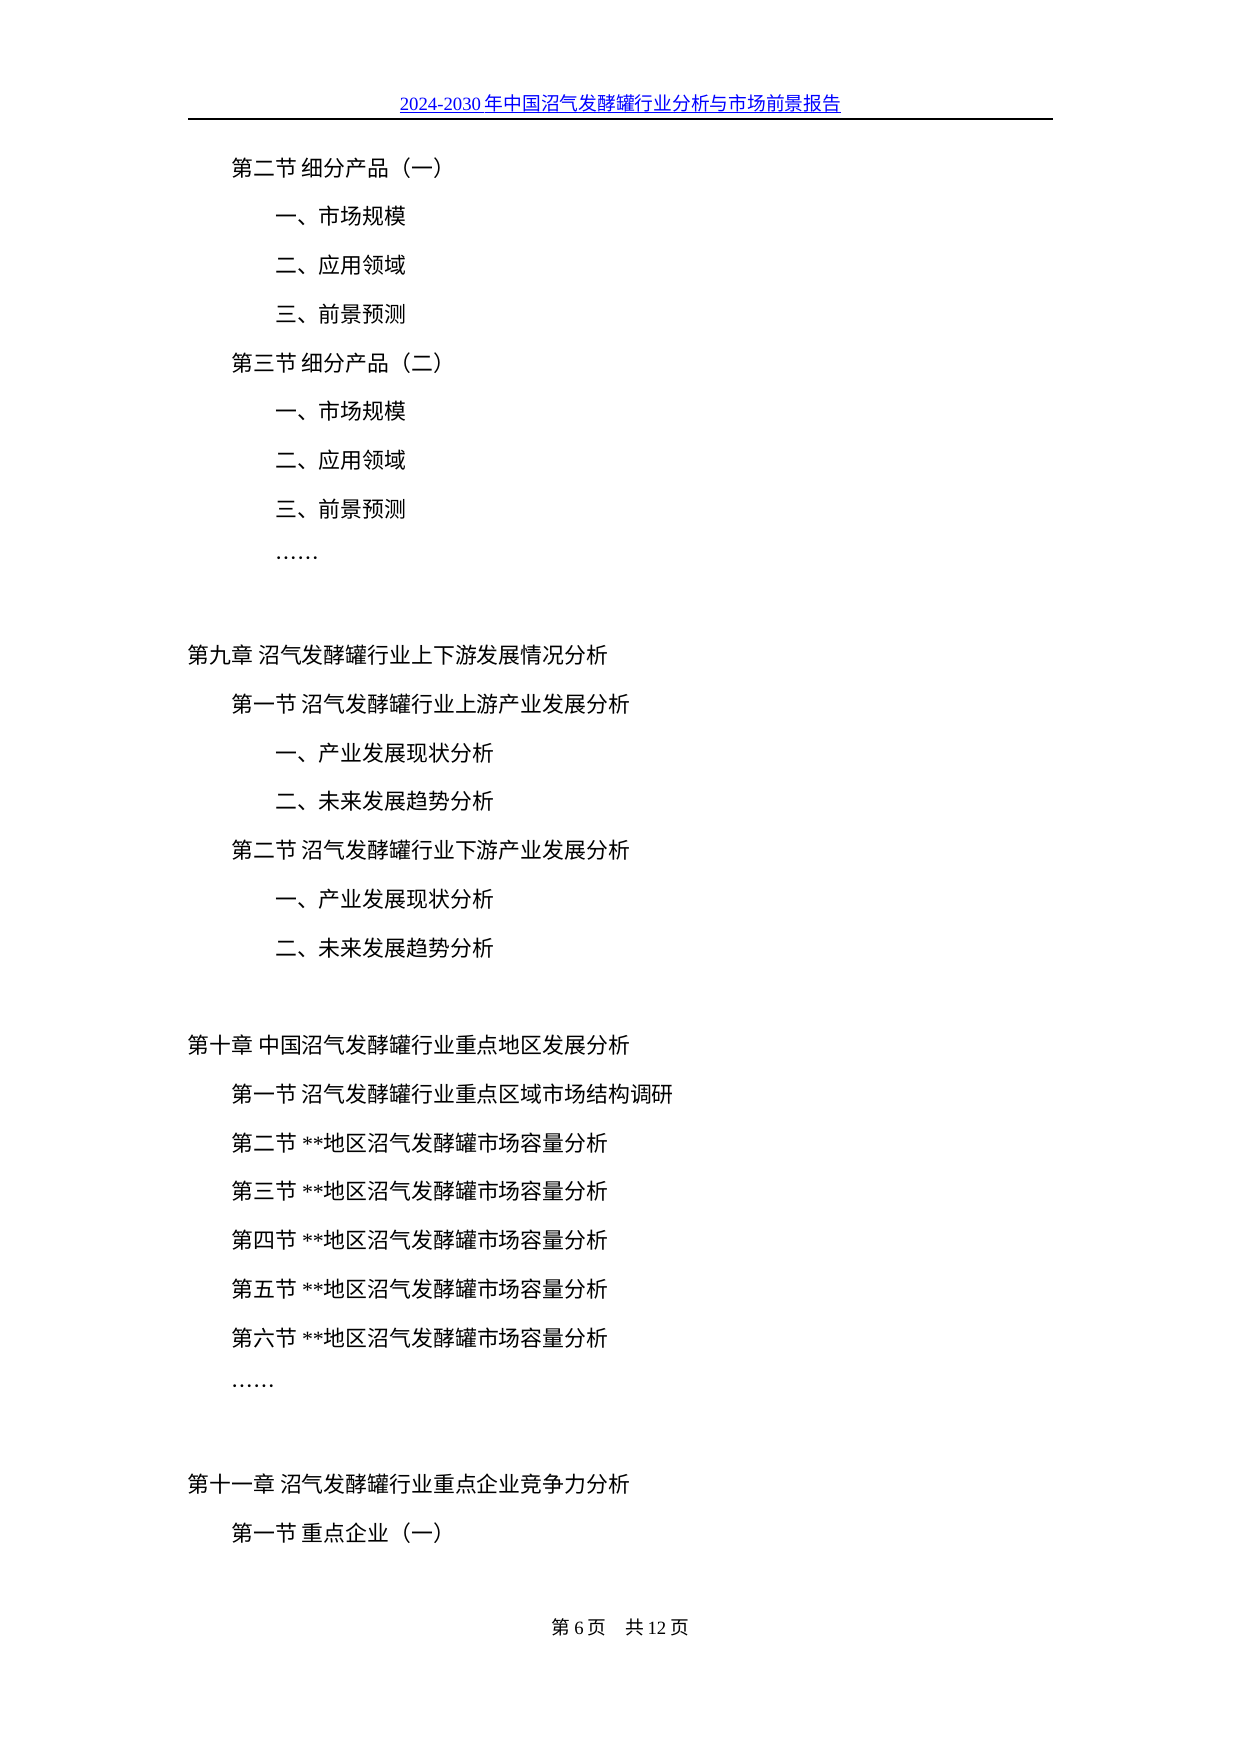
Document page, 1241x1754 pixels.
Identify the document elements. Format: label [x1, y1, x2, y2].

text [187, 150, 1053, 1548]
